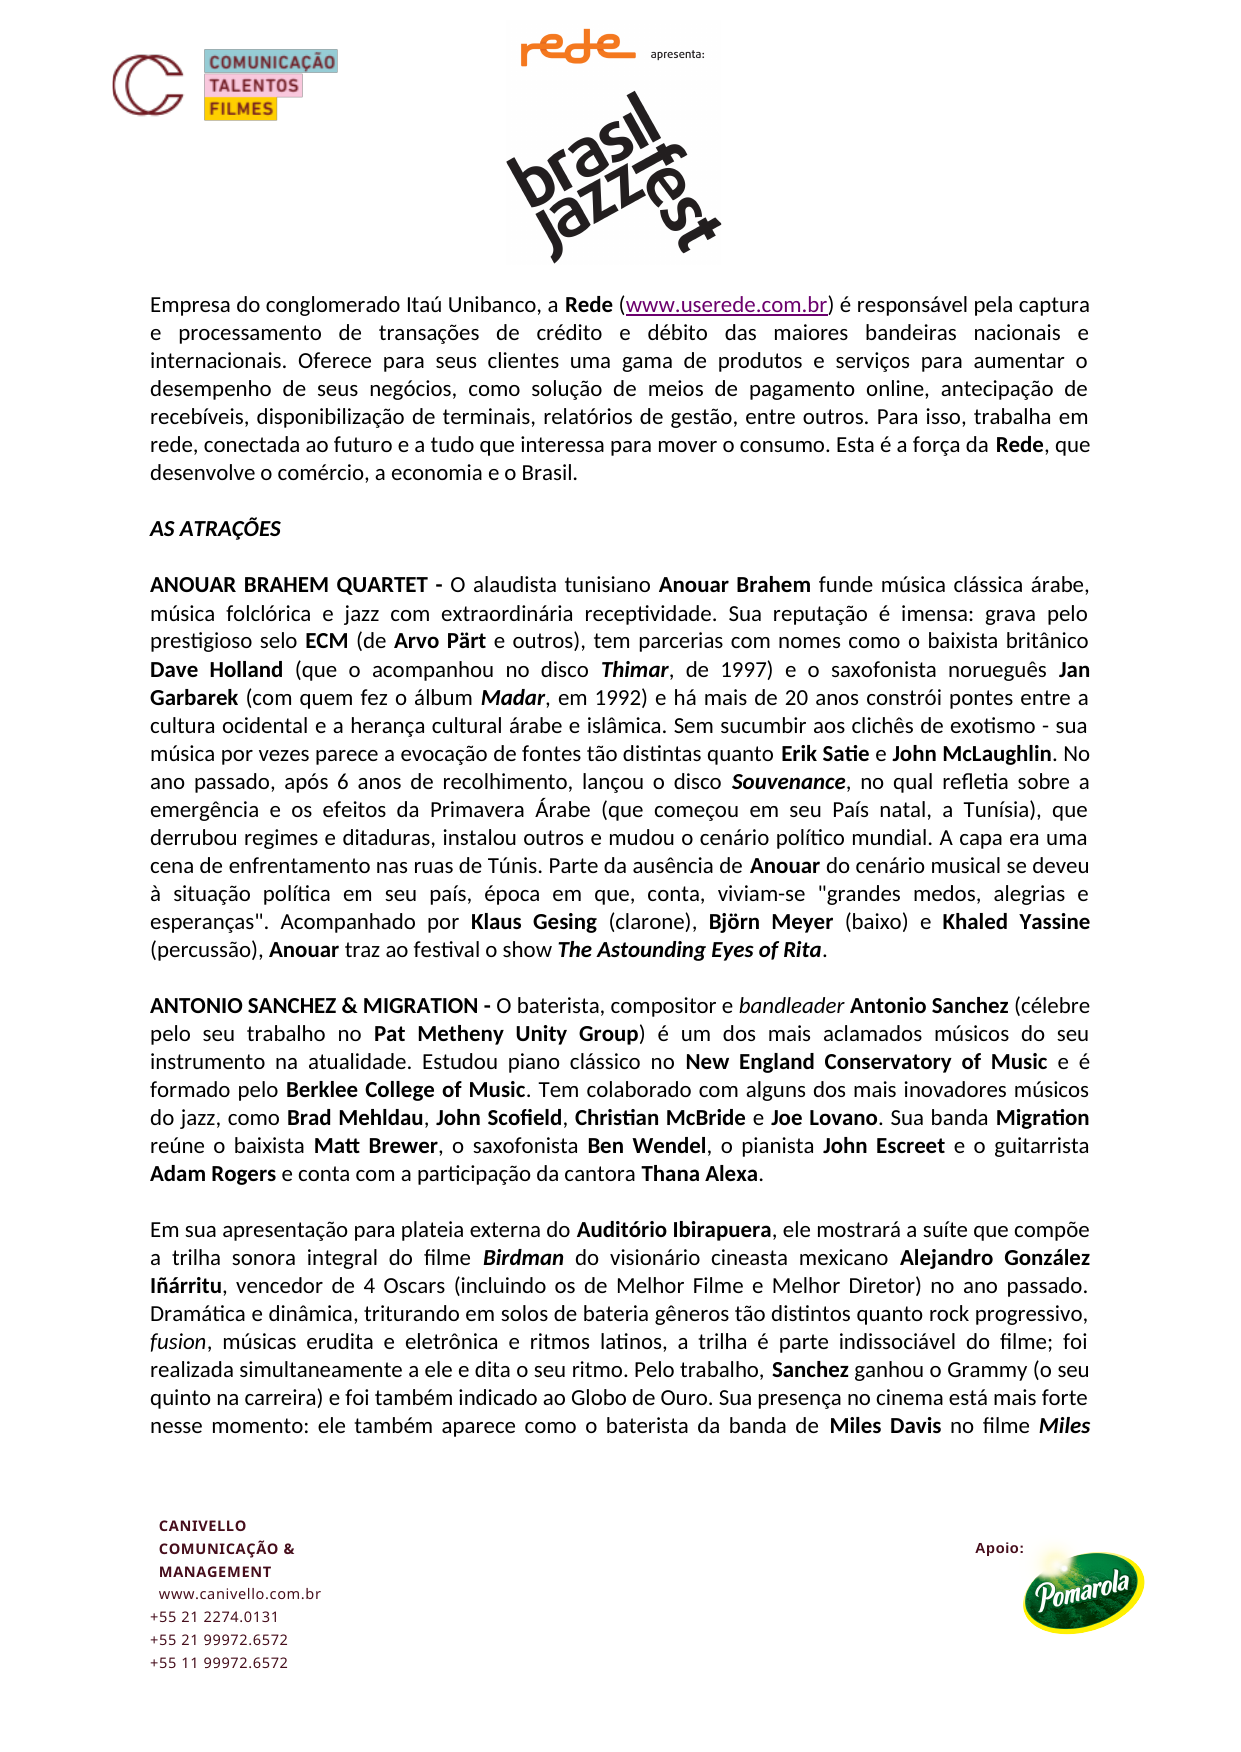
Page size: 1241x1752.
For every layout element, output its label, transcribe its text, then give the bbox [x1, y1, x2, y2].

text Empresa do conglomerado Itaú Unibanco, a Rede (www.userede.com.br) é responsável pela captura e processamento de transações de crédito e débito das maiores bandeiras nacionais e internacionais. Oferece para seus clientes uma gama de produtos e serviços para aumentar o desempenho de seus negócios, como solução de meios de pagamento online, antecipação de recebíveis, disponibilização de terminais, relatórios de gestão, entre outros. Para isso, trabalha em rede, conectada ao futuro e a tudo que interessa para mover o consumo. Esta é a força da Rede, que desenvolve o comércio, a economia e o Brasil. [150, 290, 1090, 487]
text AS ATRAÇÕES [150, 514, 1090, 543]
picture [993, 1521, 1167, 1654]
text ANOUAR BRAHEM QUARTET - O alaudista tunisiano Anouar Brahem funde música clássica árabe, música folclórica e jazz com extraordinária receptividade. Sua reputação é imensa: grava pelo prestigioso selo ECM (de Arvo Pärt e outros), tem parcerias com nomes como o baixista britânico Dave Holland (que o acompanhou no disco Thimar, de 1997) e o saxofonista norueguês Jan Garbarek (com quem fez o álbum Madar, em 1992) e há mais de 20 anos constrói pontes entre a cultura ocidental e a herança cultural árabe e islâmica. Sem sucumbir aos clichês de exotismo - sua música por vezes parece a evocação de fontes tão distintas quanto Erik Satie e John McLaughlin. No ano passado, após 6 anos de recolhimento, lançou o disco Souvenance, no qual refletia sobre a emergência e os efeitos da Primavera Árabe (que começou em seu País natal, a Tunísia), que derrubou regimes e ditaduras, instalou outros e mudou o cenário político mundial. A capa era uma cena de enfrentamento nas ruas de Túnis. Parte da ausência de Anouar do cenário musical se deveu à situação política em seu país, época em que, conta, viviam-se "grandes medos, alegrias e esperanças". Acompanhado por Klaus Gesing (clarone), Björn Meyer (baixo) e Khaled Yassine (percussão), Anouar traz ao festival o show The Astounding Eyes of Rita. [150, 571, 1090, 963]
text ANTONIO SANCHEZ & MIGRATION - O baterista, compositor e bandleader Antonio Sanchez (célebre pelo seu trabalho no Pat Metheny Unity Group) é um dos mais aclamados músicos do seu instrumento na atualidade. Estudou piano clássico no New England Conservatory of Music e é formado pelo Berklee College of Music. Tem colaborado com alguns dos mais inovadores músicos do jazz, como Brad Mehldau, John Scofield, Christian McBride e Joe Lovano. Sua banda Migration reúne o baixista Matt Brewer, o saxofonista Ben Wendel, o pianista John Escreet e o guitarrista Adam Rogers e conta com a participação da cantora Thana Alexa. [150, 991, 1090, 1187]
picture [506, 20, 722, 265]
